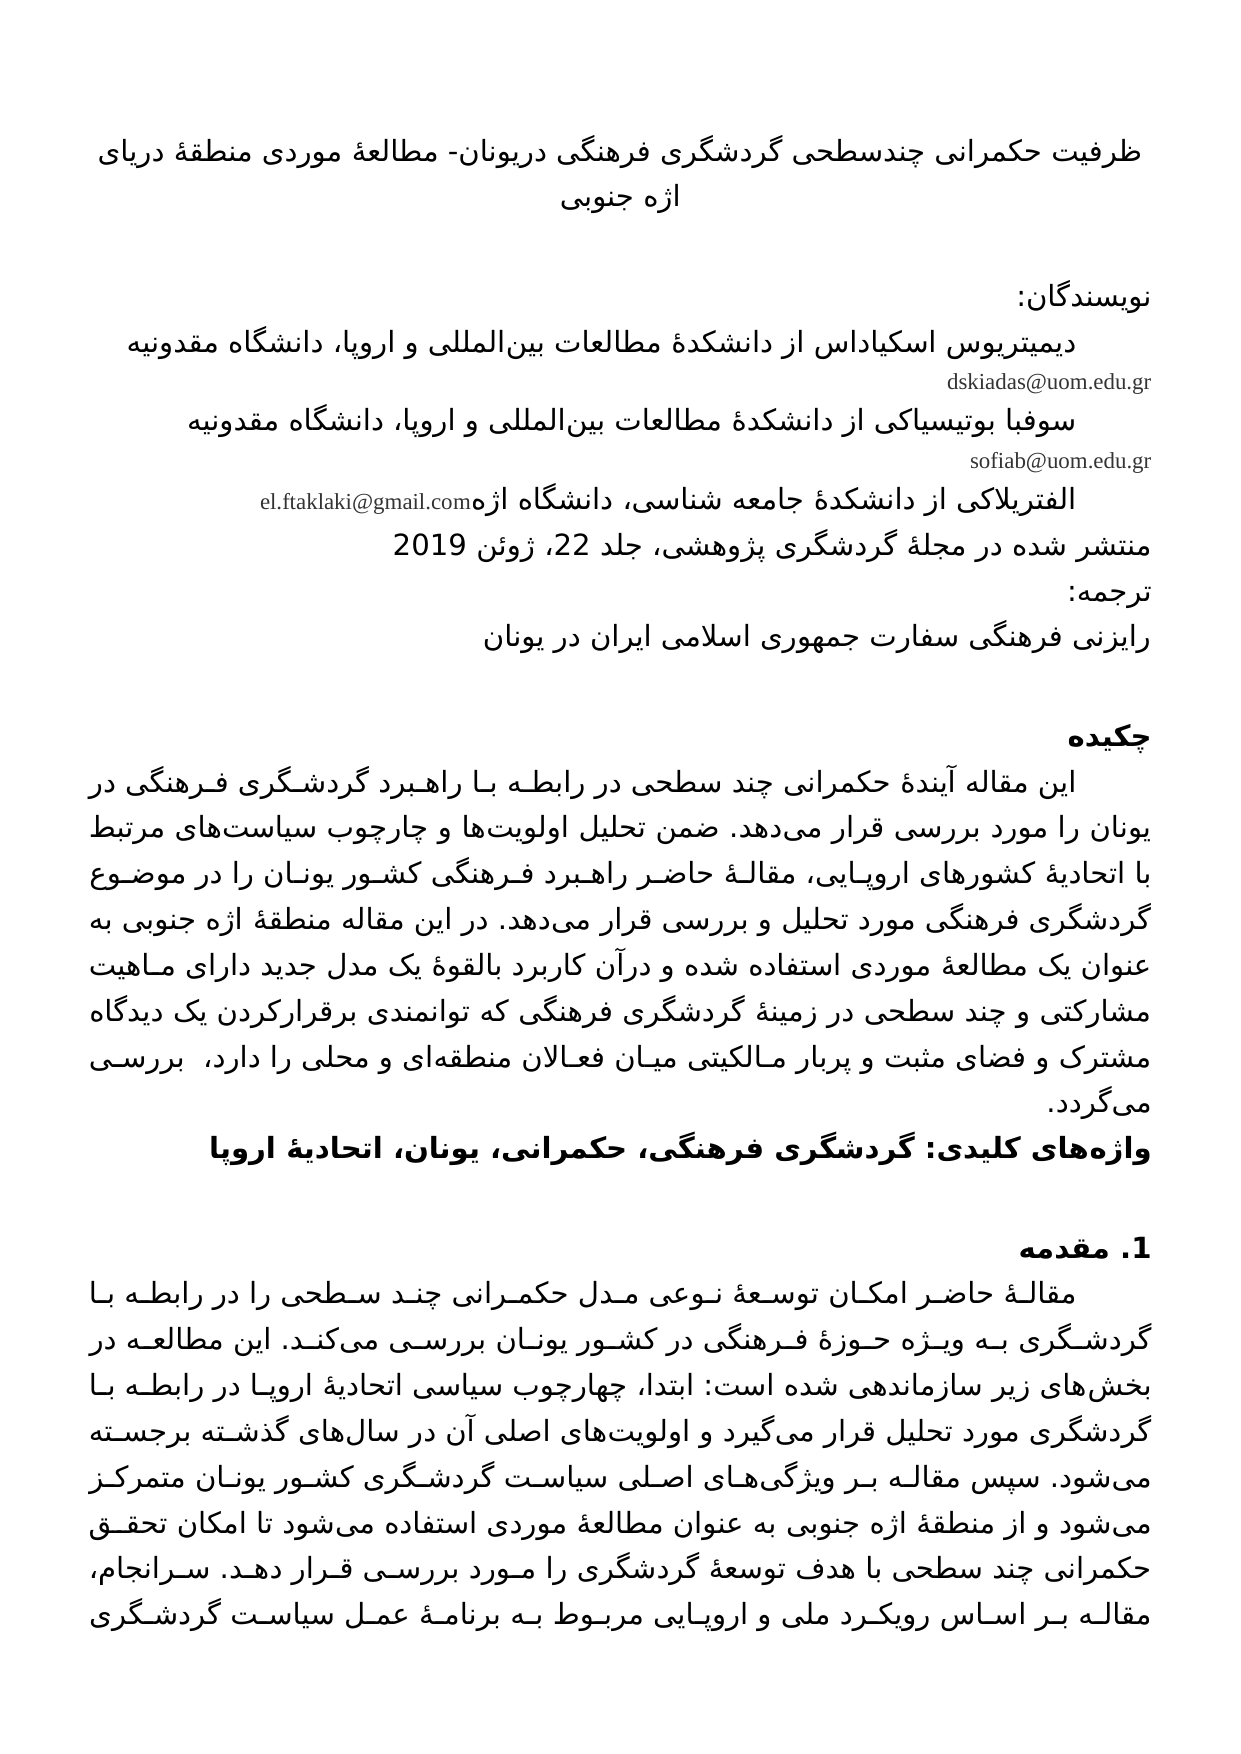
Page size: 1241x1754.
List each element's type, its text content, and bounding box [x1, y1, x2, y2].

text الفتریلاکی از دانشکدۀ جامعه شناسی، دانشگاه اژهel.ftaklaki@gmail.com [89, 482, 1152, 516]
text ترجمه: [89, 574, 1152, 608]
text رایزنی فرهنگی سفارت جمهوری اسلامی ایران در یونان [89, 620, 1152, 654]
text منتشر شده در مجلۀ گردشگری پژوهشی، جلد 22، ژوئن 2019 [89, 528, 1152, 562]
text واژه‌های کلیدی: گردشگری فرهنگی، حکمرانی، یونان، اتحادیۀ اروپا [89, 1132, 1152, 1166]
text چکیده [89, 719, 1152, 753]
text ظرفیت حکمرانی چندسطحی گردشگری فرهنگی دریونان- مطالعۀ موردی منطقۀ دریای اژه جنوبی [89, 134, 1152, 214]
text دیمیتریوس اسکیاداس از دانشکدۀ مطالعات بین‌المللی و اروپا، دانشگاه مقدونیه dskiadas@uom.edu.gr [89, 325, 1152, 394]
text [89, 1277, 1152, 1632]
text نویسندگان: [89, 279, 1152, 313]
text سوفبا بوتیسیاکی از دانشکدۀ مطالعات بین‌المللی و اروپا، دانشگاه مقدونیه sofiab@uom.edu.gr [89, 403, 1152, 473]
text 1. مقدمه [89, 1231, 1152, 1265]
text این مقاله آیندۀ حکمرانی چند سطحی در رابطه با راهبرد گردشگری فرهنگی در یونان را مورد بررسی قرار می‌دهد. ضمن تحلیل اولویت‌ها و چارچوب سیاست‌های مرتبط با اتحادیۀ کشورهای اروپایی، مقالۀ حاضر راهبرد فرهنگی کشور یونان را در موضوع گردشگری فرهنگی مورد تحلیل و بررسی قرار می‌دهد. در این مقاله منطقۀ اژه جنوبی به عنوان یک مطالعۀ موردی استفاده شده و درآن کاربرد بالقوۀ یک مدل جدید دارای ماهیت مشارکتی و چند سطحی در زمینۀ گردشگری فرهنگی که توانمندی برقرارکردن یک دیدگاه مشترک و فضای مثبت و پربار مالکیتی میان فعالان منطقه‌ای و محلی را دارد، بررسی می‌گردد. [89, 765, 1152, 1120]
